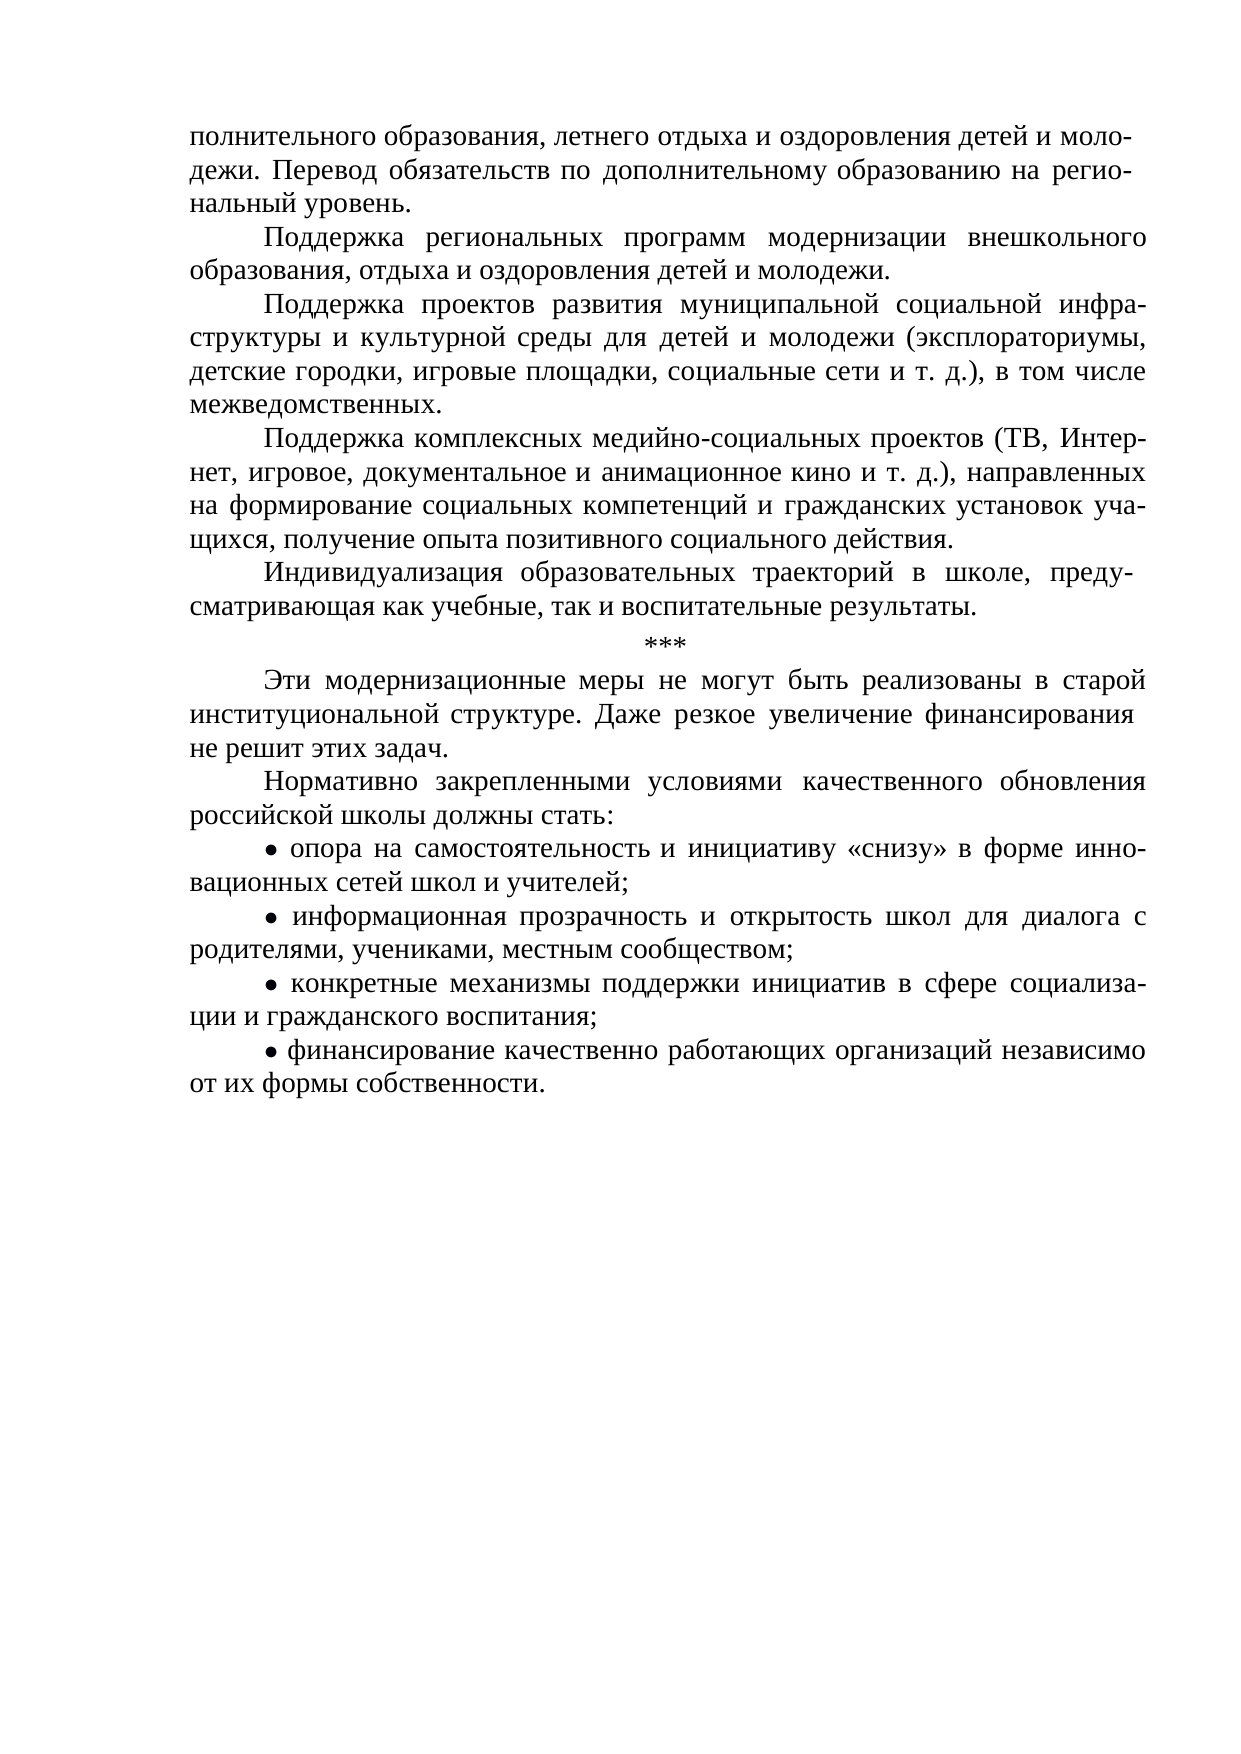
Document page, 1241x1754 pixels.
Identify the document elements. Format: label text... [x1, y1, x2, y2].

text ● конкретные механизмы поддержки инициатив в сфере социализа- ции и гражданского воспитания; [189, 965, 1147, 1032]
text ● опора на самостоятельность и инициативу «снизу» в форме инно- вационных сетей школ и учителей; [189, 831, 1146, 898]
text *** [636, 629, 695, 663]
text не решит этих задач. [189, 731, 1154, 764]
text Поддержка проектов развития муниципальной социальной инфра- структуры и культурной среды для детей и молодежи (эксплораториумы, детские городки, игровые площадки, социальные сети и т. д.), в том числе межведомственных. [189, 286, 1146, 421]
text полнительного образования, летнего отдыха и оздоровления детей и моло- дежи. Перевод обязательств по дополнительному образованию на регио- [189, 118, 1147, 186]
text Поддержка комплексных медийно-социальных проектов (ТВ, Интер- нет, игровое, документальное и анимационное кино и т. д.), направленных на формирование социальных компетенций и гражданских установок уча- щихся, получение опыта позитивного социального действия. [189, 421, 1146, 555]
text Поддержка региональных программ модернизации внешкольного образования, отдыха и оздоровления детей и молодежи. [189, 219, 1147, 286]
text Эти модернизационные меры не могут быть реализованы в старой институциональной структуре. Даже резкое увеличение финансирования [189, 663, 1146, 731]
text нальный уровень. [189, 186, 1154, 219]
text ● информационная прозрачность и открытость школ для диалога с родителями, учениками, местным сообществом; [189, 898, 1147, 965]
text сматривающая как учебные, так и воспитательные результаты. [189, 588, 1154, 622]
text Нормативно закрепленными условиями качественного обновления российской школы должны стать: [189, 764, 1146, 831]
text ● финансирование качественно работающих организаций независимо от их формы собственности. [189, 1032, 1146, 1099]
text Индивидуализация образовательных траекторий в школе, преду- [263, 555, 1154, 588]
